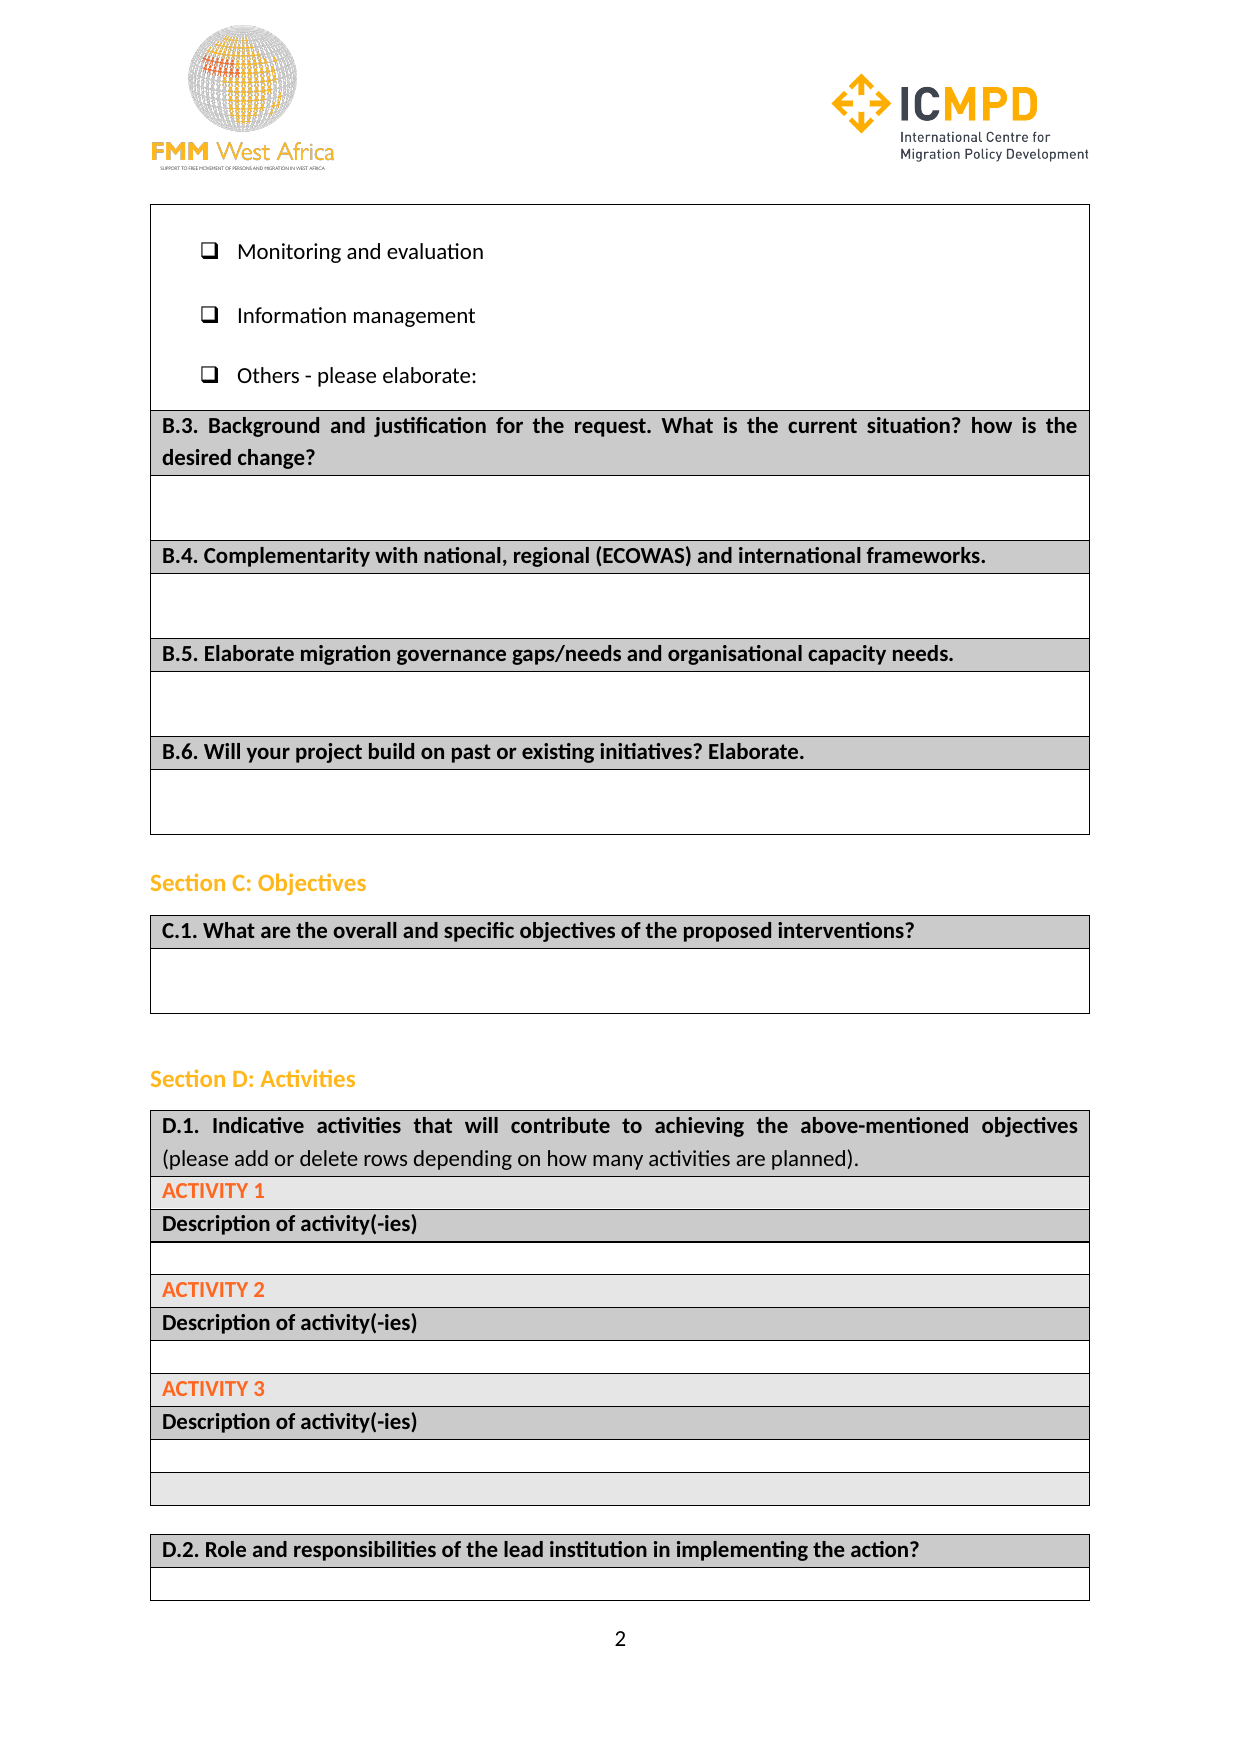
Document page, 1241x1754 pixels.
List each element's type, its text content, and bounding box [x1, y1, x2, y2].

table_cell Description of activity(-ies) [151, 1308, 1089, 1340]
table_cell [151, 476, 1089, 540]
table_header D.1. Indicative activities that will contribute to achieving the above-mentioned objectives (please add or delete rows depending on how many activities are planned). [151, 1111, 1089, 1176]
table_cell [151, 1473, 1089, 1505]
table_cell [151, 1341, 1089, 1373]
picture [150, 25, 335, 171]
table_cell [151, 1243, 1089, 1274]
table_cell ACTIVITY 2 [151, 1275, 1089, 1307]
table_cell B.5. Elaborate migration governance gaps/needs and organisational capacity needs. [151, 639, 1089, 671]
table_cell ACTIVITY 1 [151, 1177, 1089, 1208]
table_cell Description of activity(-ies) [151, 1210, 1089, 1241]
table_cell [151, 949, 1089, 1013]
table_cell B.4. Complementarity with national, regional (ECOWAS) and international frameworks. [151, 541, 1089, 573]
table_cell B.3. Background and justification for the request. What is the current situation? how is the desired change? [151, 411, 1089, 475]
table_cell [151, 1440, 1089, 1472]
table_cell B.6. Will your project build on past or existing initiatives? Elaborate. [151, 737, 1089, 769]
table_cell [151, 672, 1089, 736]
table_header C.1. What are the overall and specific objectives of the proposed interventions? [151, 916, 1089, 948]
table_header D.2. Role and responsibilities of the lead institution in implementing the action? [151, 1535, 1089, 1567]
table_cell [151, 770, 1089, 834]
table_cell [151, 1568, 1089, 1599]
text Section D: Activities [150, 1063, 1090, 1093]
table_cell ACTIVITY 3 [151, 1374, 1089, 1406]
picture [831, 73, 1089, 162]
text Section C: Objectives [150, 867, 1090, 898]
table_cell [151, 574, 1089, 638]
table_cell Description of activity(-ies) [151, 1407, 1089, 1439]
